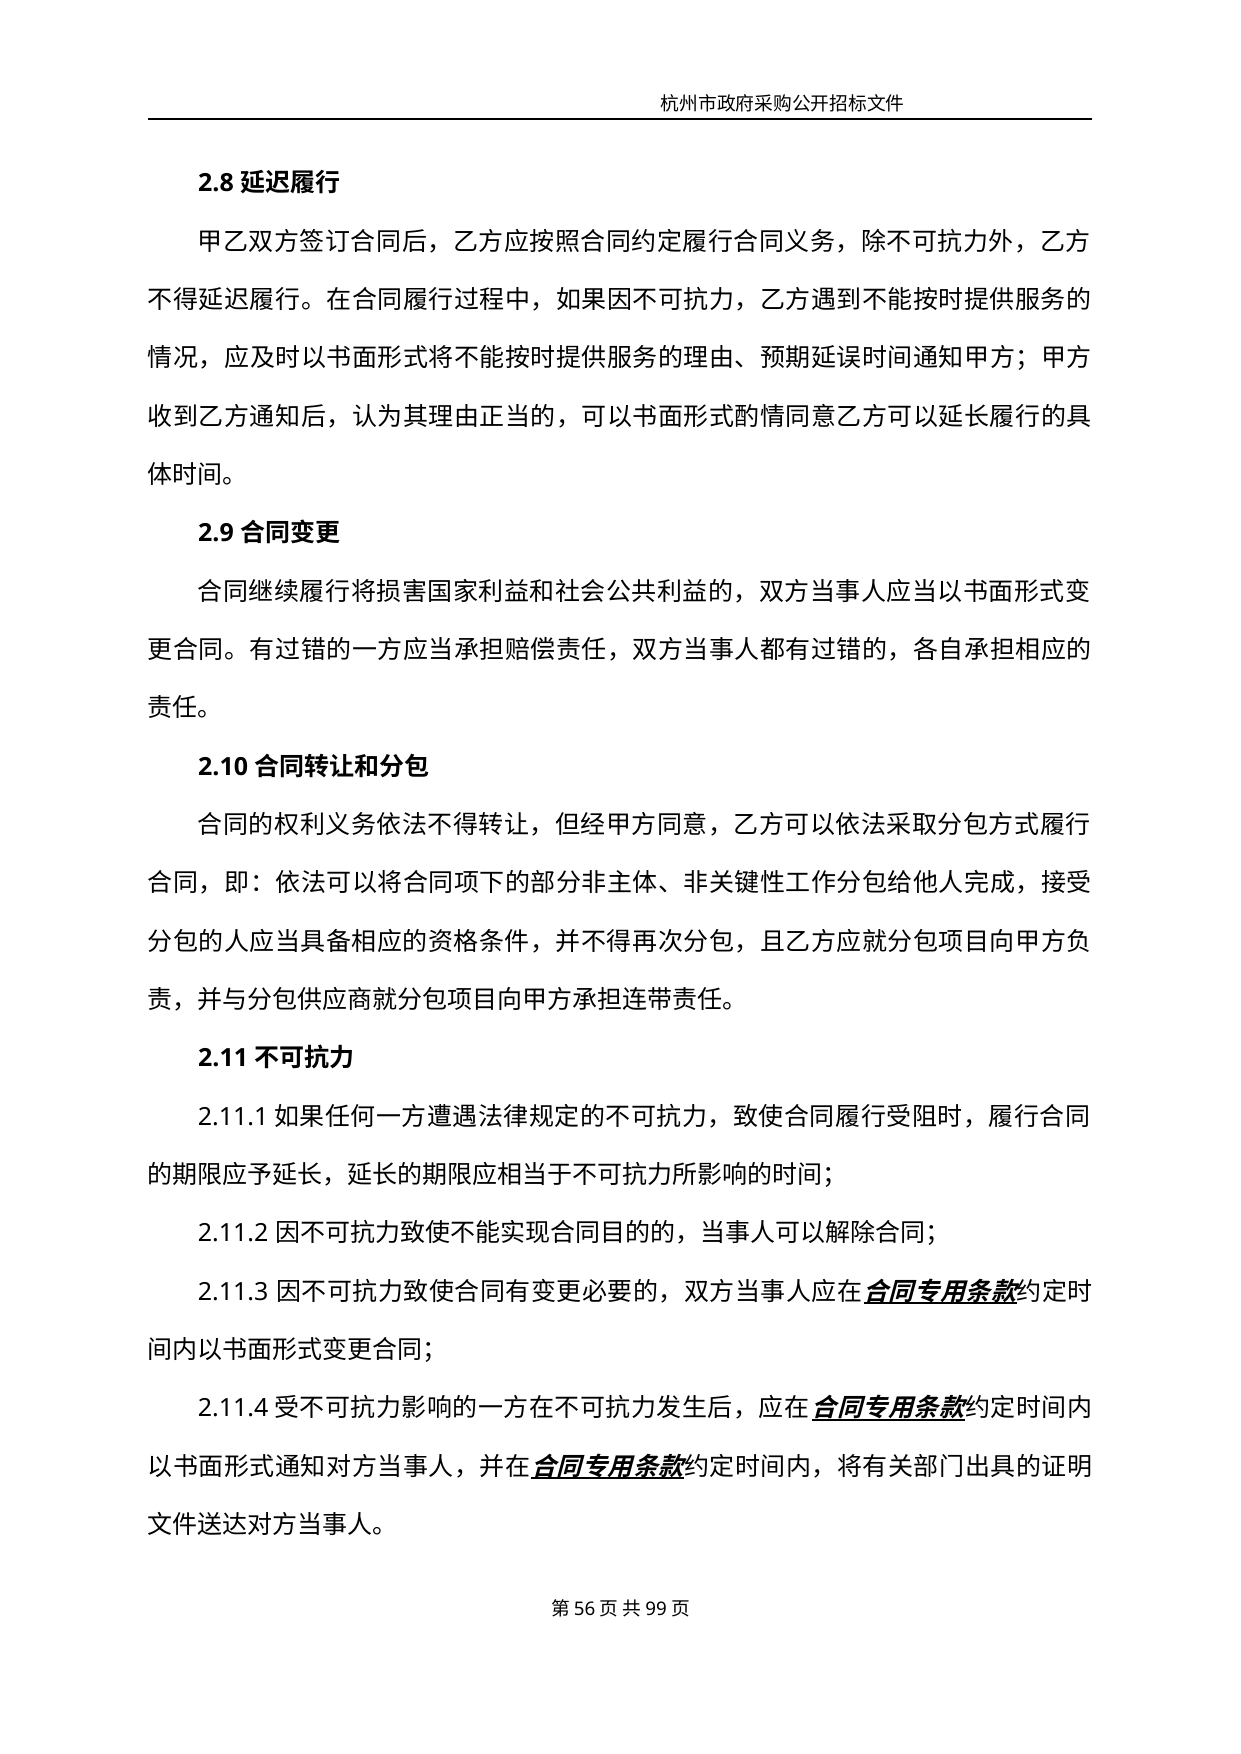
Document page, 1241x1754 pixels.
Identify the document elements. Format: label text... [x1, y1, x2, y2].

text 2.11.3 因不可抗力致使合同有变更必要的，双方当事人应在合同专用条款约定时间内以书面形式变更合同； [148, 1253, 1092, 1370]
text 合同的权利义务依法不得转让，但经甲方同意，乙方可以依法采取分包方式履行合同，即：依法可以将合同项下的部分非主体、非关键性工作分包给他人完成，接受分包的人应当具备相应的资格条件，并不得再次分包，且乙方应就分包项目向甲方负责，并与分包供应商就分包项目向甲方承担连带责任。 [148, 787, 1092, 1020]
text 2.11.4受不可抗力影响的一方在不可抗力发生后，应在合同专用条款约定时间内以书面形式通知对方当事人，并在合同专用条款约定时间内，将有关部门出具的证明文件送达对方当事人。 [148, 1370, 1092, 1545]
text 2.9 合同变更 [148, 495, 1092, 553]
text 2.11.1如果任何一方遭遇法律规定的不可抗力，致使合同履行受阻时，履行合同的期限应予延长，延长的期限应相当于不可抗力所影响的时间； [148, 1078, 1092, 1195]
text 2.11.2 因不可抗力致使不能实现合同目的的，当事人可以解除合同； [148, 1195, 1092, 1253]
text 甲乙双方签订合同后，乙方应按照合同约定履行合同义务，除不可抗力外，乙方不得延迟履行。在合同履行过程中，如果因不可抗力，乙方遇到不能按时提供服务的情况，应及时以书面形式将不能按时提供服务的理由、预期延误时间通知甲方；甲方收到乙方通知后，认为其理由正当的，可以书面形式酌情同意乙方可以延长履行的具体时间。 [148, 203, 1092, 495]
text 2.8 延迟履行 [148, 145, 1092, 203]
text 合同继续履行将损害国家利益和社会公共利益的，双方当事人应当以书面形式变更合同。有过错的一方应当承担赔偿责任，双方当事人都有过错的，各自承担相应的责任。 [148, 553, 1092, 728]
text 2.10 合同转让和分包 [148, 728, 1092, 787]
text 2.11 不可抗力 [148, 1020, 1092, 1078]
